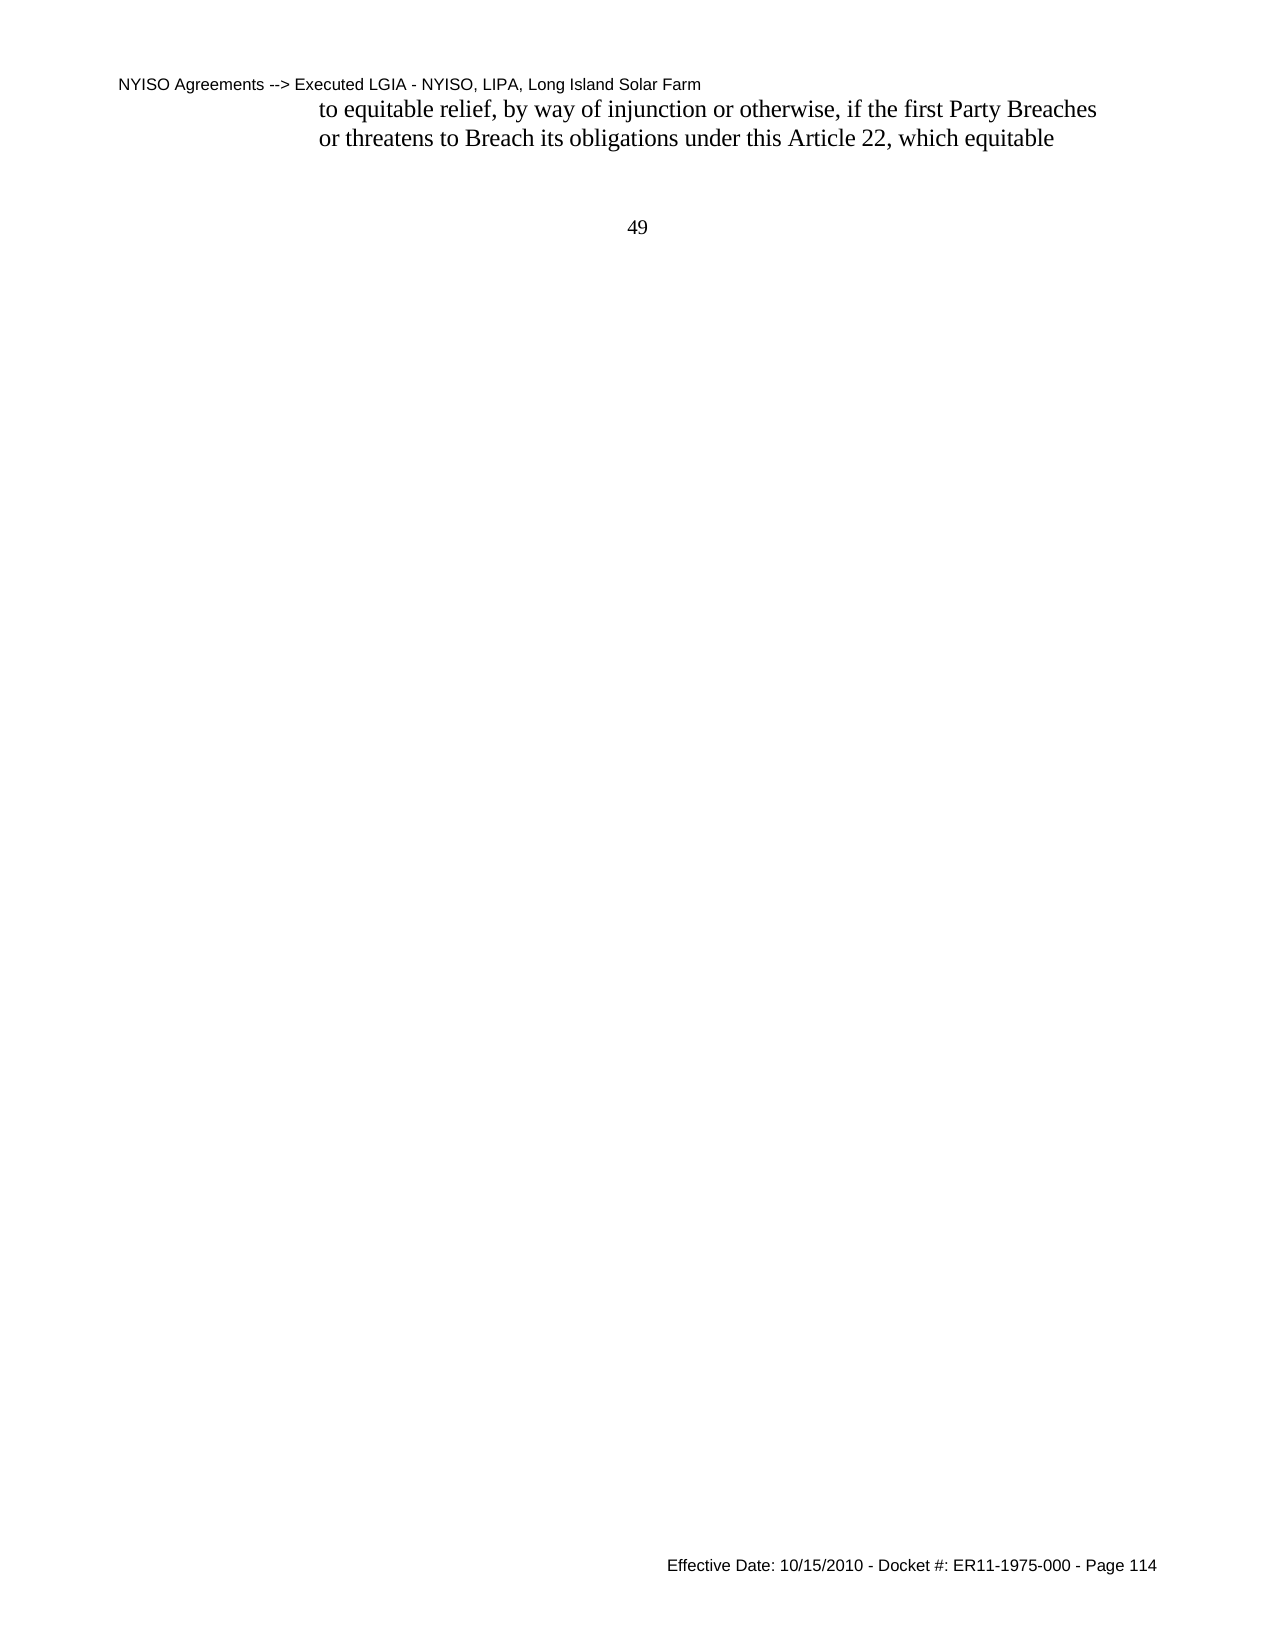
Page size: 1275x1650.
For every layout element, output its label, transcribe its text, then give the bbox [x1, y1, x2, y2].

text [225, 94, 1138, 152]
text 49 [627, 215, 1275, 239]
